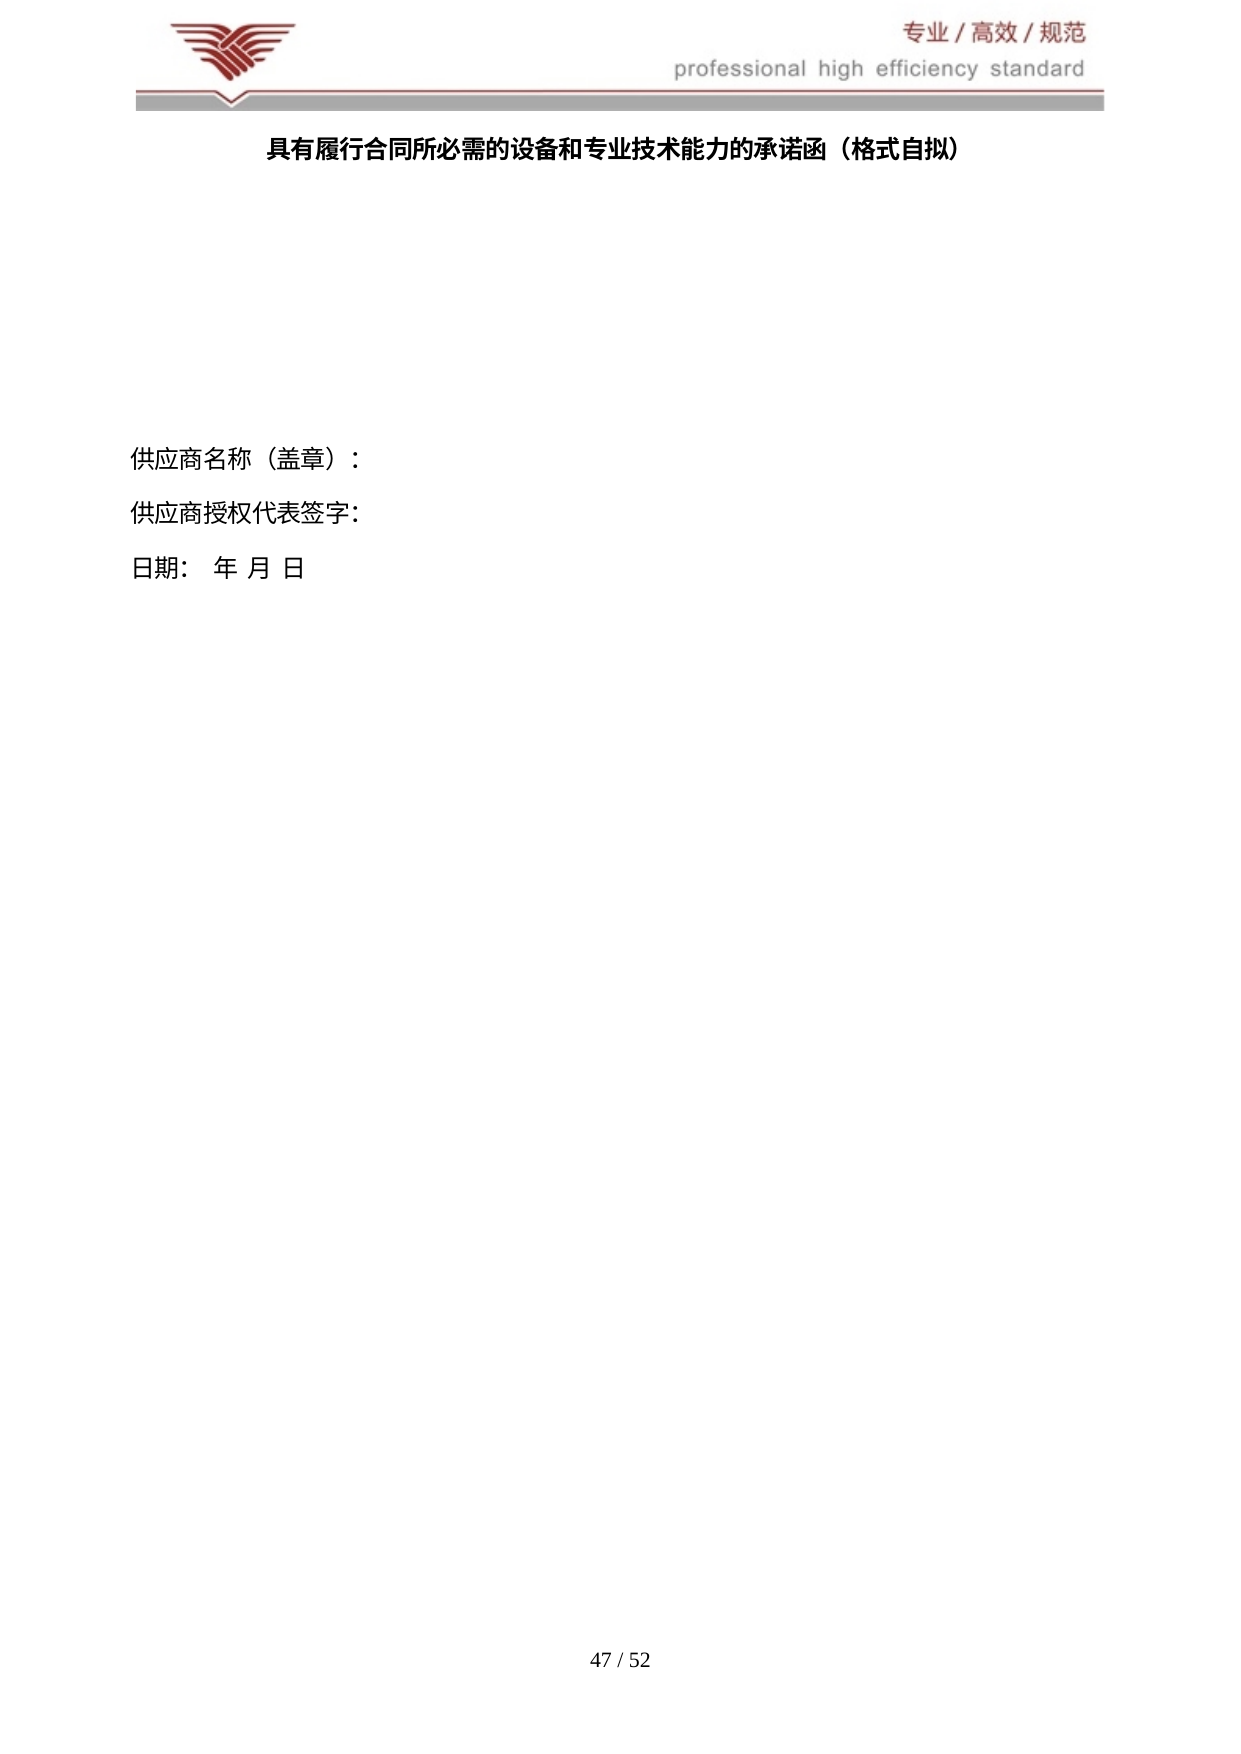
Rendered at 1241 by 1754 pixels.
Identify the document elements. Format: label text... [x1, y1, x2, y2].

text 具有履行合同所必需的设备和专业技术能力的承诺函（格式自拟） [130, 130, 1110, 166]
text 供应商名称（盖章）： [130, 439, 1110, 476]
picture [135, 0, 1105, 111]
text 供应商授权代表签字： [130, 494, 1110, 530]
text 日期： 年 月 日 [130, 548, 1110, 584]
